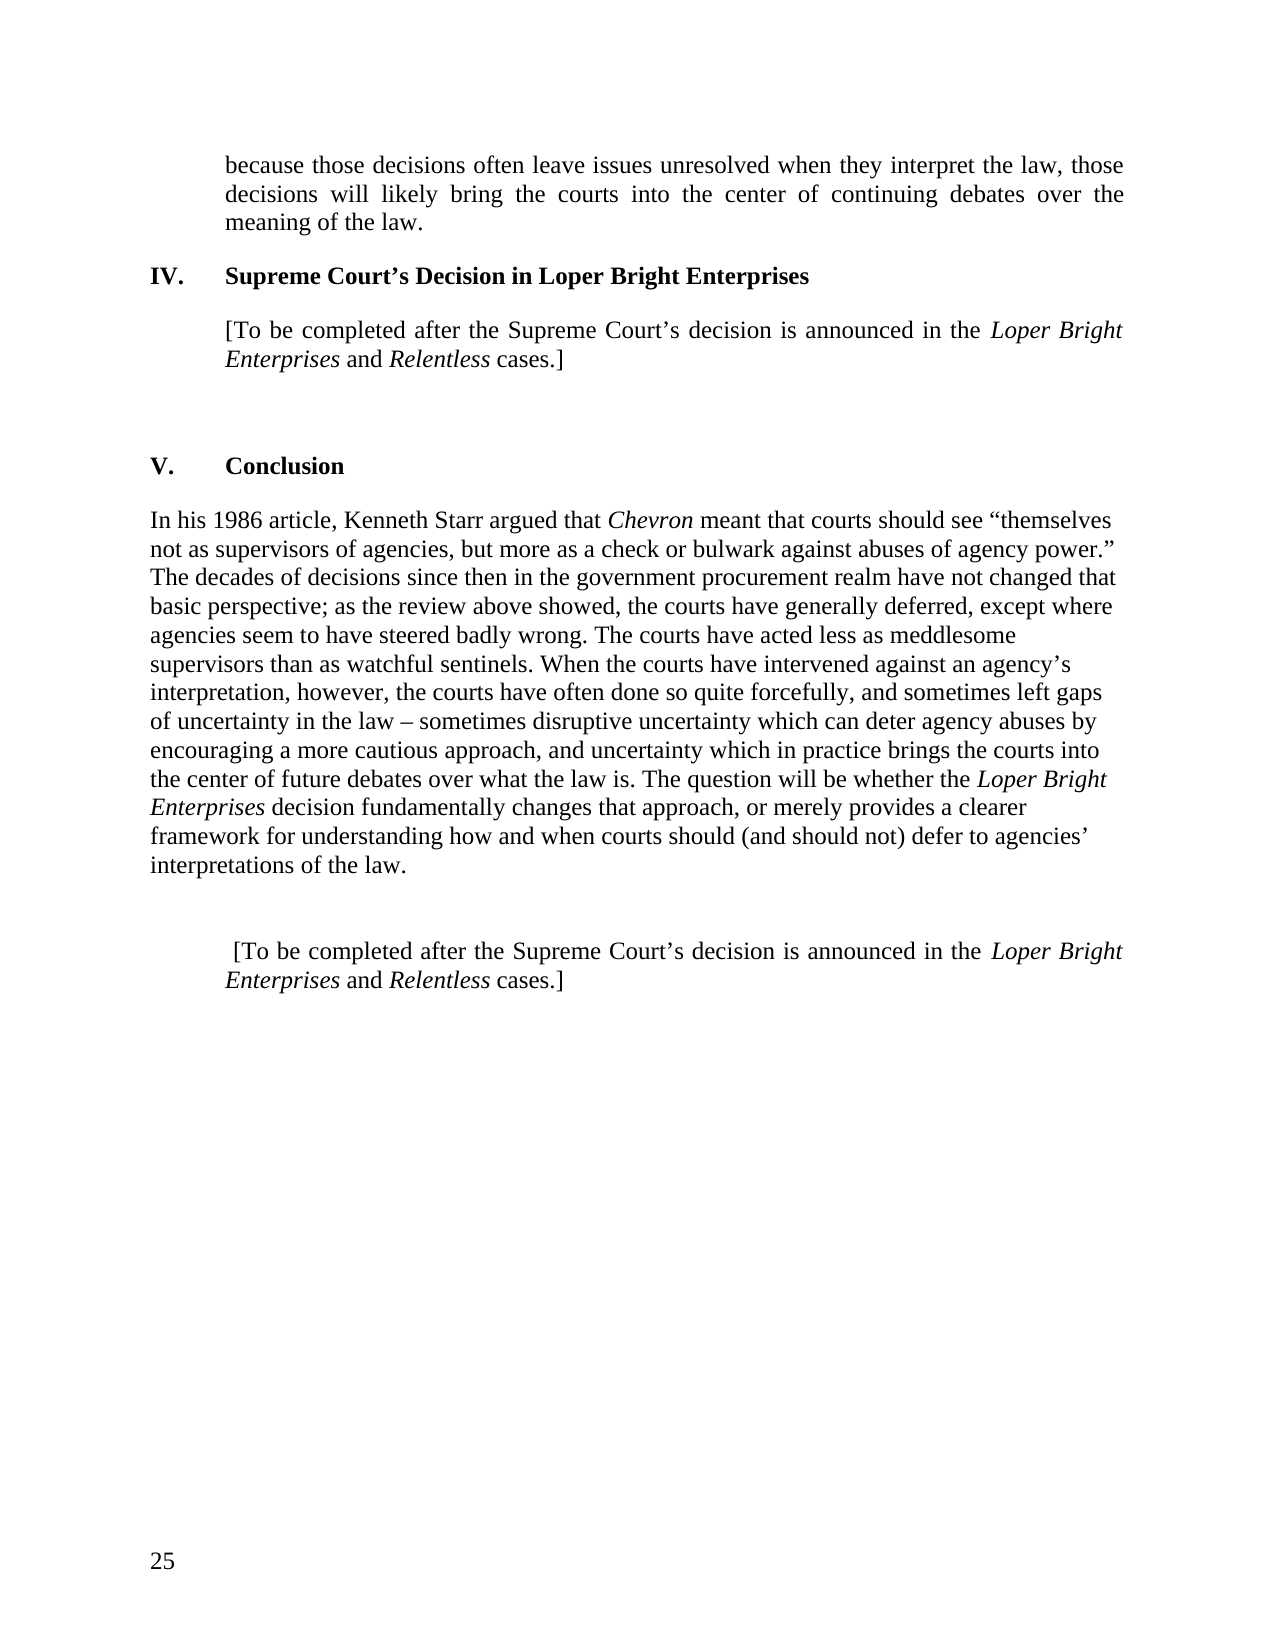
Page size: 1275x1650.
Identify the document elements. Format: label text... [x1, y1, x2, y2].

text In his 1986 article, Kenneth Starr argued that Chevron meant that courts should see “themselves not as supervisors of agencies, but more as a check or bulwark against abuses of agency power.” The decades of decisions since then in the government procurement realm have not changed that basic perspective; as the review above showed, the courts have generally deferred, except where agencies seem to have steered badly wrong. The courts have acted less as meddlesome supervisors than as watchful sentinels. When the courts have intervened against an agency’s interpretation, however, the courts have often done so quite forcefully, and sometimes left gaps of uncertainty in the law – sometimes disruptive uncertainty which can deter agency abuses by encouraging a more cautious approach, and uncertainty which in practice brings the courts into the center of future debates over what the law is. The question will be whether the Loper Bright Enterprises decision fundamentally changes that approach, or merely provides a clearer framework for understanding how and when courts should (and should not) defer to agencies’ interpretations of the law. [150, 505, 1125, 879]
text [To be completed after the Supreme Court’s decision is announced in the Loper Bright Enterprises and Relentless cases.] [225, 315, 1125, 372]
subtitle Conclusion [150, 451, 1125, 480]
text [To be completed after the Supreme Court’s decision is announced in the Loper Bright Enterprises and Relentless cases.] [225, 936, 1125, 994]
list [187, 150, 1125, 236]
subtitle Supreme Court’s Decision in Loper Bright Enterprises [150, 261, 1125, 290]
